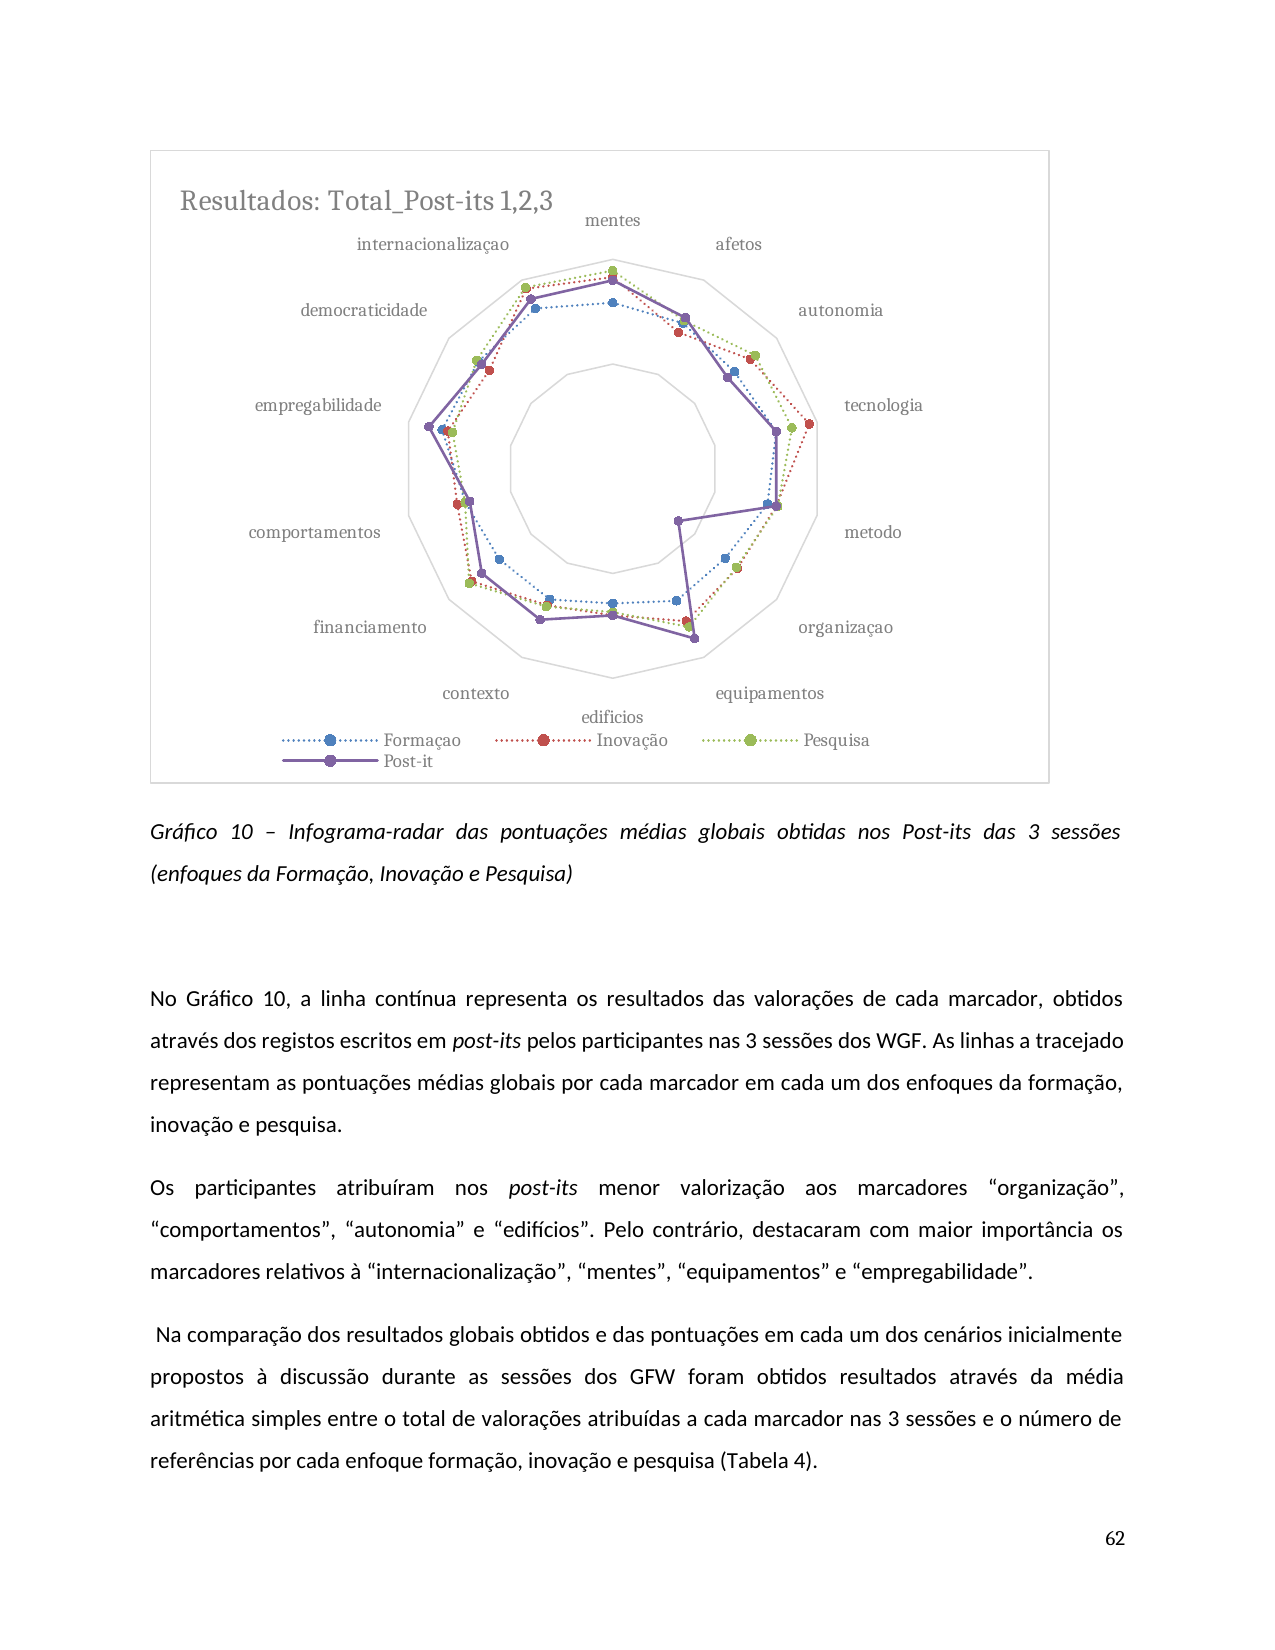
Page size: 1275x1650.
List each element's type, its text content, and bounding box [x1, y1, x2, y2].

text No Gráfico 10, a linha contínua representa os resultados das valorações de cada marcador, obtidos através dos registos escritos em post-its pelos participantes nas 3 sessões dos WGF. As linhas a tracejado representam as pontuações médias globais por cada marcador em cada um dos enfoques da formação, inovação e pesquisa. [150, 984, 1125, 1138]
text Gráfico 10 – Infograma-radar das pontuações médias globais obtidas nos Post-its das 3 sessões (enfoques da Formação, Inovação e Pesquisa) [150, 817, 1125, 887]
text Os participantes atribuíram nos post-its menor valorização aos marcadores “organização”, “comportamentos”, “autonomia” e “edifícios”. Pelo contrário, destacaram com maior importância os marcadores relativos à “internacionalização”, “mentes”, “equipamentos” e “empregabilidade”. [150, 1173, 1125, 1285]
text Na comparação dos resultados globais obtidos e das pontuações em cada um dos cenários inicialmente propostos à discussão durante as sessões dos GFW foram obtidos resultados através da média aritmética simples entre o total de valorações atribuídas a cada marcador nas 3 sessões e o número de referências por cada enfoque formação, inovação e pesquisa (Tabela 4). [150, 1320, 1125, 1474]
